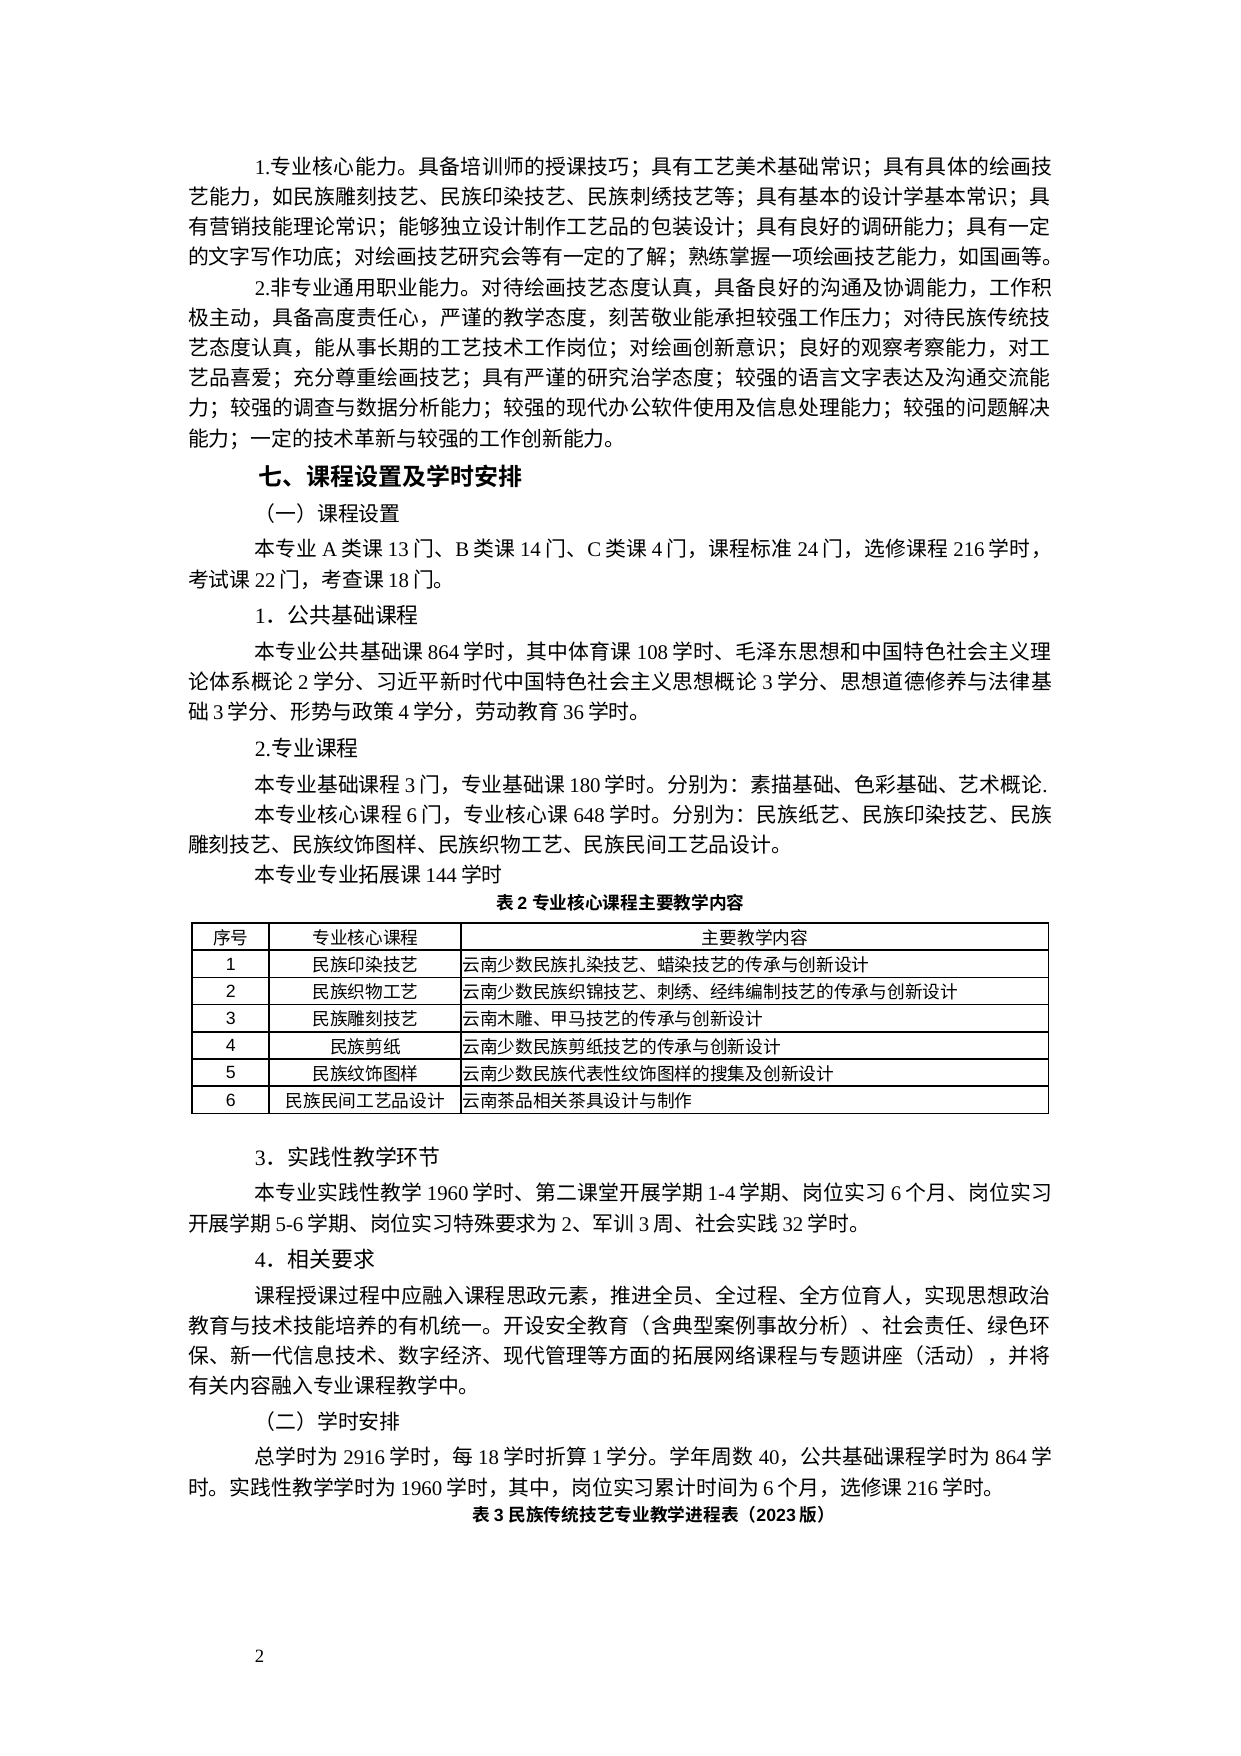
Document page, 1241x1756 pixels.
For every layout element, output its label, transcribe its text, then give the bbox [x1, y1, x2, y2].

table_cell 云南少数民族代表性纹饰图样的搜集及创新设计 [462, 1060, 1048, 1085]
table_cell 民族印染技艺 [270, 951, 460, 977]
text 总学时为2916学时，每18学时折算1学分。学年周数40，公共基础课程学时为864学时。实践性教学学时为1960学时，其中，岗位实习累计时间为6个月，选修课216学时。 [188, 1441, 1052, 1501]
table_cell 云南少数民族扎染技艺、蜡染技艺的传承与创新设计 [462, 951, 1048, 977]
table_cell 云南少数民族剪纸技艺的传承与创新设计 [462, 1033, 1048, 1058]
table_cell 云南木雕、甲马技艺的传承与创新设计 [462, 1005, 1048, 1031]
subtitle （二）学时安排 [188, 1405, 1052, 1435]
table_cell 5 [193, 1060, 268, 1085]
text 本专业核心课程6门，专业核心课648学时。分别为：民族纸艺、民族印染技艺、民族雕刻技艺、民族纹饰图样、民族织物工艺、民族民间工艺品设计。 [188, 798, 1052, 858]
table_cell 云南少数民族织锦技艺、刺绣、经纬编制技艺的传承与创新设计 [462, 978, 1048, 1004]
table_cell 6 [193, 1087, 268, 1112]
text 本专业专业拓展课144学时 [188, 858, 1052, 889]
table_cell 1 [193, 951, 268, 977]
subtitle 1．公共基础课程 [188, 598, 1052, 630]
subtitle 3．实践性教学环节 [188, 1140, 1052, 1171]
table_cell 民族剪纸 [270, 1033, 460, 1058]
text 课程授课过程中应融入课程思政元素，推进全员、全过程、全方位育人，实现思想政治教育与技术技能培养的有机统一。开设安全教育（含典型案例事故分析）、社会责任、绿色环保、新一代信息技术、数字经济、现代管理等方面的拓展网络课程与专题讲座（活动），并将有关内容融入专业课程教学中。 [188, 1279, 1052, 1400]
subtitle 七、课程设置及学时安排 [188, 457, 1052, 492]
subtitle 2.专业课程 [188, 731, 1052, 763]
table_cell 民族纹饰图样 [270, 1060, 460, 1085]
subtitle （一）课程设置 [188, 497, 1052, 527]
table_cell 2 [193, 978, 268, 1004]
table_cell 云南茶品相关茶具设计与制作 [462, 1087, 1048, 1112]
text 本专业公共基础课864学时，其中体育课108学时、毛泽东思想和中国特色社会主义理论体系概论2学分、习近平新时代中国特色社会主义思想概论3学分、思想道德修养与法律基础3学分、形势与政策4学分，劳动教育36学时。 [188, 635, 1052, 726]
table_header 主要教学内容 [462, 924, 1048, 949]
text 本专业实践性教学1960学时、第二课堂开展学期1-4学期、岗位实习6个月、岗位实习开展学期5-6学期、岗位实习特殊要求为2、军训3周、社会实践32学时。 [188, 1177, 1052, 1237]
table_header 序号 [193, 924, 268, 949]
text 本专业A类课13门、B类课14门、C类课4门，课程标准24门，选修课程216学时，考试课22门，考查课18门。 [188, 533, 1052, 593]
text 1.专业核心能力。具备培训师的授课技巧；具有工艺美术基础常识；具有具体的绘画技艺能力，如民族雕刻技艺、民族印染技艺、民族刺绣技艺等；具有基本的设计学基本常识；具有营销技能理论常识；能够独立设计制作工艺品的包装设计；具有良好的调研能力；具有一定的文字写作功底；对绘画技艺研究会等有一定的了解；熟练掌握一项绘画技艺能力，如国画等。 [188, 150, 1052, 271]
table_cell 民族民间工艺品设计 [270, 1087, 460, 1112]
text 本专业基础课程3门，专业基础课180学时。分别为：素描基础、色彩基础、艺术概论. [188, 768, 1052, 798]
table_cell 民族织物工艺 [270, 978, 460, 1004]
table_cell 4 [193, 1033, 268, 1058]
subtitle 4．相关要求 [188, 1242, 1052, 1274]
table_header 专业核心课程 [270, 924, 460, 949]
table_cell 3 [193, 1005, 268, 1031]
subtitle 表2 专业核心课程主要教学内容 [188, 889, 1052, 914]
text 2.非专业通用职业能力。对待绘画技艺态度认真，具备良好的沟通及协调能力，工作积极主动，具备高度责任心，严谨的教学态度，刻苦敬业能承担较强工作压力；对待民族传统技艺态度认真，能从事长期的工艺技术工作岗位；对绘画创新意识；良好的观察考察能力，对工艺品喜爱；充分尊重绘画技艺；具有严谨的研究治学态度；较强的语言文字表达及沟通交流能力；较强的调查与数据分析能力；较强的现代办公软件使用及信息处理能力；较强的问题解决能力；一定的技术革新与较强的工作创新能力。 [188, 271, 1052, 452]
text 表3 民族传统技艺专业教学进程表（2023版） [188, 1501, 1052, 1527]
table_cell 民族雕刻技艺 [270, 1005, 460, 1031]
